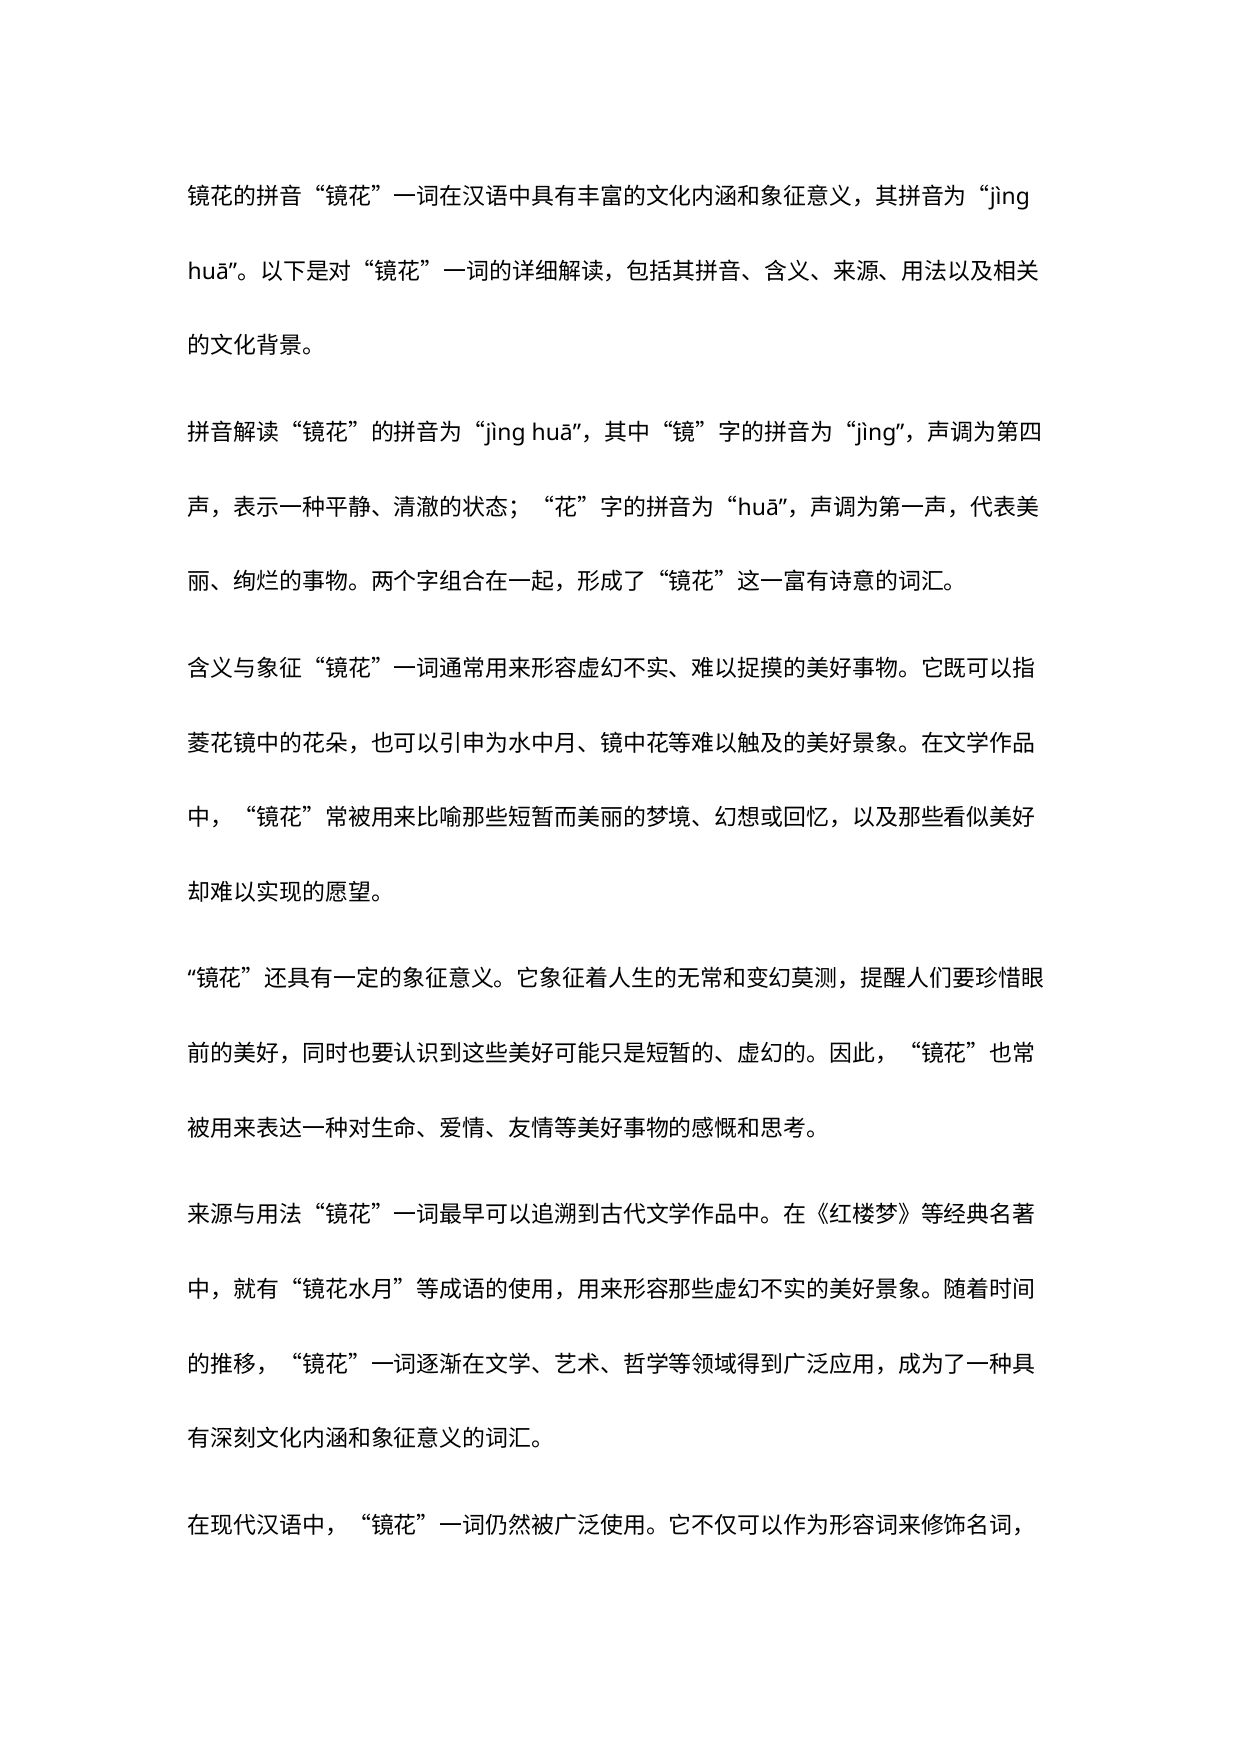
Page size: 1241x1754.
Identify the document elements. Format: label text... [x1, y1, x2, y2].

text “镜花”还具有一定的象征意义。它象征着人生的无常和变幻莫测，提醒人们要珍惜眼前的美好，同时也要认识到这些美好可能只是短暂的、虚幻的。因此，“镜花”也常被用来表达一种对生命、爱情、友情等美好事物的感慨和思考。 [187, 944, 1053, 1159]
text 来源与用法“镜花”一词最早可以追溯到古代文学作品中。在《红楼梦》等经典名著中，就有“镜花水月”等成语的使用，用来形容那些虚幻不实的美好景象。随着时间的推移，“镜花”一词逐渐在文学、艺术、哲学等领域得到广泛应用，成为了一种具有深刻文化内涵和象征意义的词汇。 [187, 1180, 1053, 1469]
text 拼音解读“镜花”的拼音为“jìng huā”，其中“镜”字的拼音为“jìng”，声调为第四声，表示一种平静、清澈的状态；“花”字的拼音为“huā”，声调为第一声，代表美丽、绚烂的事物。两个字组合在一起，形成了“镜花”这一富有诗意的词汇。 [187, 398, 1053, 612]
text 含义与象征“镜花”一词通常用来形容虚幻不实、难以捉摸的美好事物。它既可以指菱花镜中的花朵，也可以引申为水中月、镜中花等难以触及的美好景象。在文学作品中，“镜花”常被用来比喻那些短暂而美丽的梦境、幻想或回忆，以及那些看似美好却难以实现的愿望。 [187, 634, 1053, 923]
text 镜花的拼音“镜花”一词在汉语中具有丰富的文化内涵和象征意义，其拼音为“jìng huā”。以下是对“镜花”一词的详细解读，包括其拼音、含义、来源、用法以及相关的文化背景。 [187, 162, 1053, 376]
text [187, 1491, 1053, 1556]
